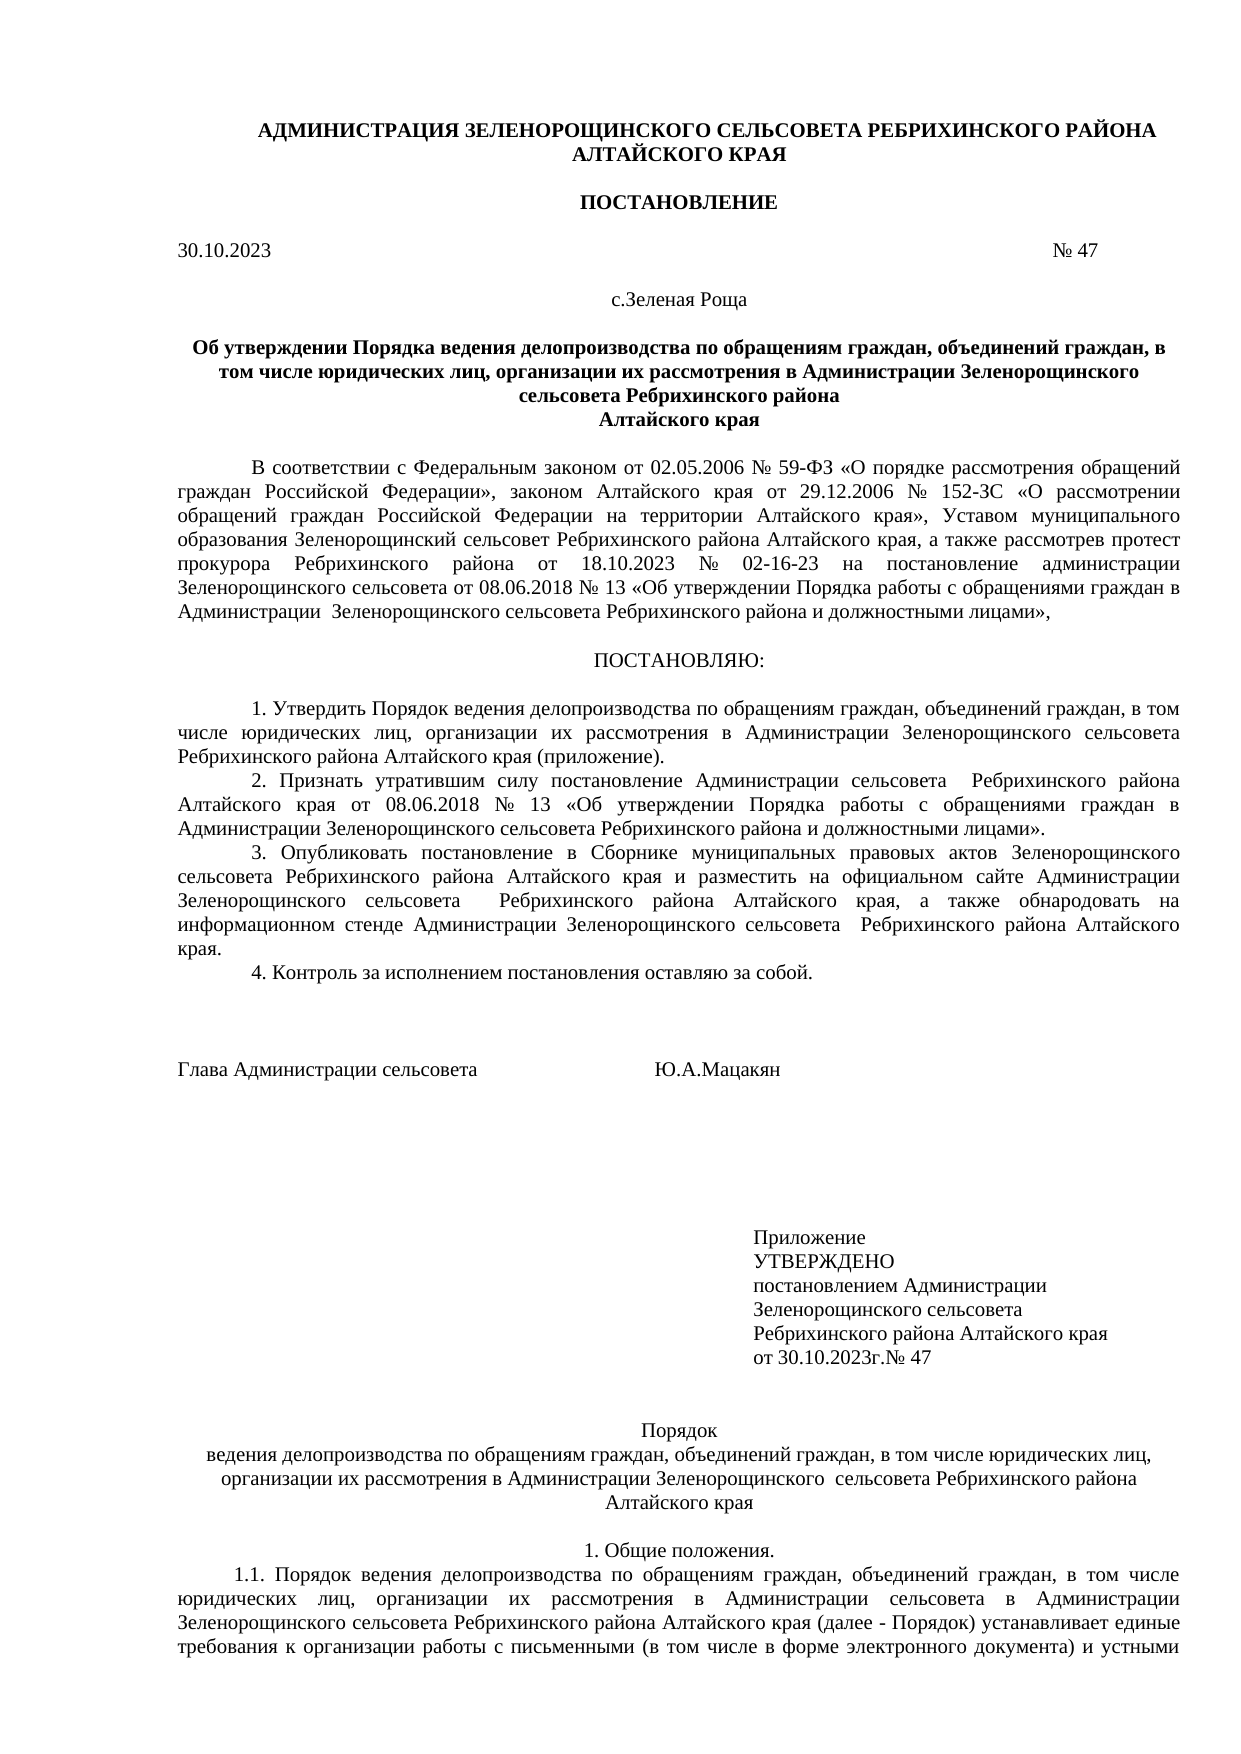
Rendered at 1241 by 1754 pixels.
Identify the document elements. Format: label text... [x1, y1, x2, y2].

text 2. Признать утратившим силу постановление Администрации сельсовета Ребрихинского района Алтайского края от 08.06.2018 № 13 «Об утверждении Порядка работы с обращениями граждан в Администрации Зеленорощинского сельсовета Ребрихинского района и должностными лицами». [177, 768, 1181, 840]
text АДМИНИСТРАЦИЯ ЗЕЛЕНОРОЩИНСКОГО СЕЛЬСОВЕТА РЕБРИХИНСКОГО РАЙОНА АЛТАЙСКОГО КРАЯ [177, 118, 1181, 166]
text 1. Общие положения. [177, 1538, 1181, 1562]
text 30.10.2023 № 47 [177, 238, 1181, 262]
text Ребрихинского района Алтайского края [753, 1321, 1181, 1345]
text Об утверждении Порядка ведения делопроизводства по обращениям граждан, объединений граждан, в том числе юридических лиц, организации их рассмотрения в Администрации Зеленорощинского сельсовета Ребрихинского района [177, 335, 1181, 407]
text 1. Утвердить Порядок ведения делопроизводства по обращениям граждан, объединений граждан, в том числе юридических лиц, организации их рассмотрения в Администрации Зеленорощинского сельсовета Ребрихинского района Алтайского края (приложение). [177, 696, 1181, 768]
text с.Зеленая Роща [177, 287, 1181, 311]
text УТВЕРЖДЕНО [753, 1249, 1181, 1273]
text 4. Контроль за исполнением постановления оставляю за собой. [177, 960, 1181, 984]
text ведения делопроизводства по обращениям граждан, объединений граждан, в том числе юридических лиц, организации их рассмотрения в Администрации Зеленорощинского сельсовета Ребрихинского района Алтайского края [177, 1442, 1181, 1514]
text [177, 1562, 1181, 1658]
text Глава Администрации сельсовета Ю.А.Мацакян [177, 1057, 1181, 1081]
text ПОСТАНОВЛЕНИЕ [177, 190, 1181, 214]
text постановлением Администрации [753, 1273, 1181, 1297]
text от 30.10.2023г.№ 47 [753, 1345, 1181, 1369]
text Приложение [753, 1225, 1181, 1249]
text В соответствии с Федеральным законом от 02.05.2006 № 59-ФЗ «О порядке рассмотрения обращений граждан Российской Федерации», законом Алтайского края от 29.12.2006 № 152-ЗС «О рассмотрении обращений граждан Российской Федерации на территории Алтайского края», Уставом муниципального образования Зеленорощинский сельсовет Ребрихинского района Алтайского края, а также рассмотрев протест прокурора Ребрихинского района от 18.10.2023 № 02-16-23 на постановление администрации Зеленорощинского сельсовета от 08.06.2018 № 13 «Об утверждении Порядка работы с обращениями граждан в Администрации Зеленорощинского сельсовета Ребрихинского района и должностными лицами», [177, 455, 1181, 623]
text Порядок [177, 1417, 1181, 1442]
text 3. Опубликовать постановление в Сборнике муниципальных правовых актов Зеленорощинского сельсовета Ребрихинского района Алтайского края и разместить на официальном сайте Администрации Зеленорощинского сельсовета Ребрихинского района Алтайского края, а также обнародовать на информационном стенде Администрации Зеленорощинского сельсовета Ребрихинского района Алтайского края. [177, 840, 1181, 960]
text ПОСТАНОВЛЯЮ: [177, 647, 1181, 672]
text Алтайского края [177, 407, 1181, 431]
text Зеленорощинского сельсовета [753, 1297, 1181, 1321]
